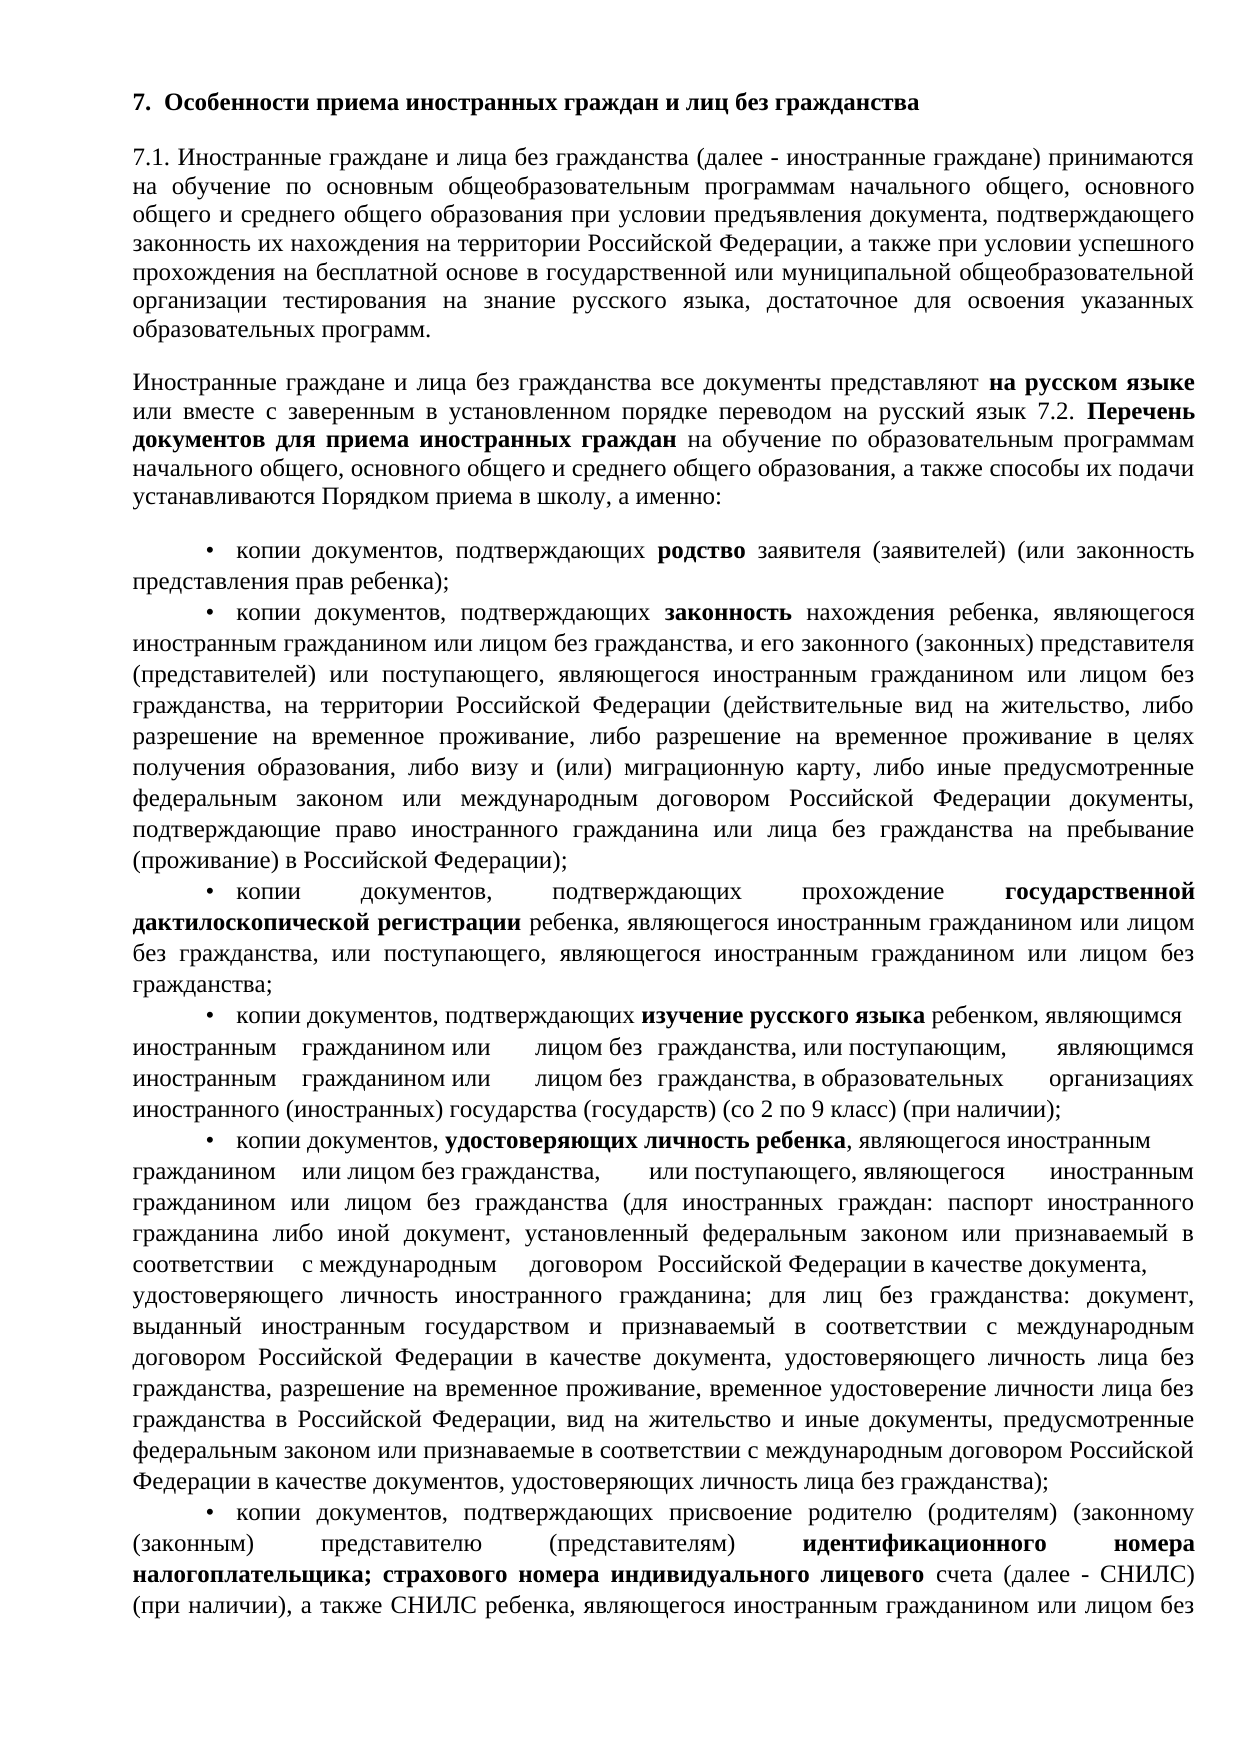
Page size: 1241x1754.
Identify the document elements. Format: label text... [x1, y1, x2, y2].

text иностранным гражданином или лицом без гражданства, или поступающим, являющимся [132, 1030, 1224, 1061]
text иностранного (иностранных) государства (государств) (со 2 по 9 класс) (при наличии); [132, 1092, 1224, 1123]
text 7.1. Иностранные граждане и лица без гражданства (далее - иностранные граждане) принимаются на обучение по основным общеобразовательным программам начального общего, основного общего и среднего общего образования при условии предъявления документа, подтверждающего законность их нахождения на территории Российской Федерации, а также при условии успешного прохождения на бесплатной основе в государственной или муниципальной общеобразовательной организации тестирования на знание русского языка, достаточное для освоения указанных образовательных программ. [132, 143, 1195, 343]
list копии документов, подтверждающих изучение русского языка ребенком, являющимся [132, 999, 1224, 1030]
text гражданином или лицом без гражданства, или поступающего, являющегося иностранным [132, 1154, 1224, 1185]
text иностранным гражданином или лицом без гражданства, в образовательных организациях [132, 1061, 1224, 1092]
text удостоверяющего личность иностранного гражданина; для лиц без гражданства: документ, выданный иностранным государством и признаваемый в соответствии с международным договором Российской Федерации в качестве документа, удостоверяющего личность лица без гражданства, разрешение на временное проживание, временное удостоверение личности лица без гражданства в Российской Федерации, вид на жительство и иные документы, предусмотренные федеральным законом или признаваемые в соответствии с международным договором Российской Федерации в качестве документов, удостоверяющих личность лица без гражданства); [132, 1278, 1195, 1496]
list копии документов, подтверждающих законность нахождения ребенка, являющегося иностранным гражданином или лицом без гражданства, и его законного (законных) представителя (представителей) или поступающего, являющегося иностранным гражданином или лицом без гражданства, на территории Российской Федерации (действительные вид на жительство, либо разрешение на временное проживание, либо разрешение на временное проживание в целях получения образования, либо визу и (или) миграционную карту, либо иные предусмотренные федеральным законом или международным договором Российской Федерации документы, подтверждающие право иностранного гражданина или лица без гражданства на пребывание (проживание) в Российской Федерации); [132, 596, 1195, 875]
text гражданином или лицом без гражданства (для иностранных граждан: паспорт иностранного гражданина либо иной документ, установленный федеральным законом или признаваемый в соответствии с международным договором Российской Федерации в качестве документа, [132, 1185, 1195, 1278]
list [132, 1496, 1195, 1620]
list Особенности приема иностранных граждан и лиц без гражданства [132, 90, 1224, 115]
list копии документов, подтверждающих прохождение государственной дактилоскопической регистрации ребенка, являющегося иностранным гражданином или лицом без гражданства, или поступающего, являющегося иностранным гражданином или лицом без гражданства; [132, 875, 1195, 999]
list копии документов, подтверждающих родство заявителя (заявителей) (или законность представления прав ребенка); [132, 533, 1195, 596]
list копии документов, удостоверяющих личность ребенка, являющегося иностранным [132, 1123, 1224, 1154]
text Иностранные граждане и лица без гражданства все документы представляют на русском языке или вместе с заверенным в установленном порядке переводом на русский язык 7.2. Перечень документов для приема иностранных граждан на обучение по образовательным программам начального общего, основного общего и среднего общего образования, а также способы их подачи устанавливаются Порядком приема в школу, а именно: [132, 368, 1195, 511]
